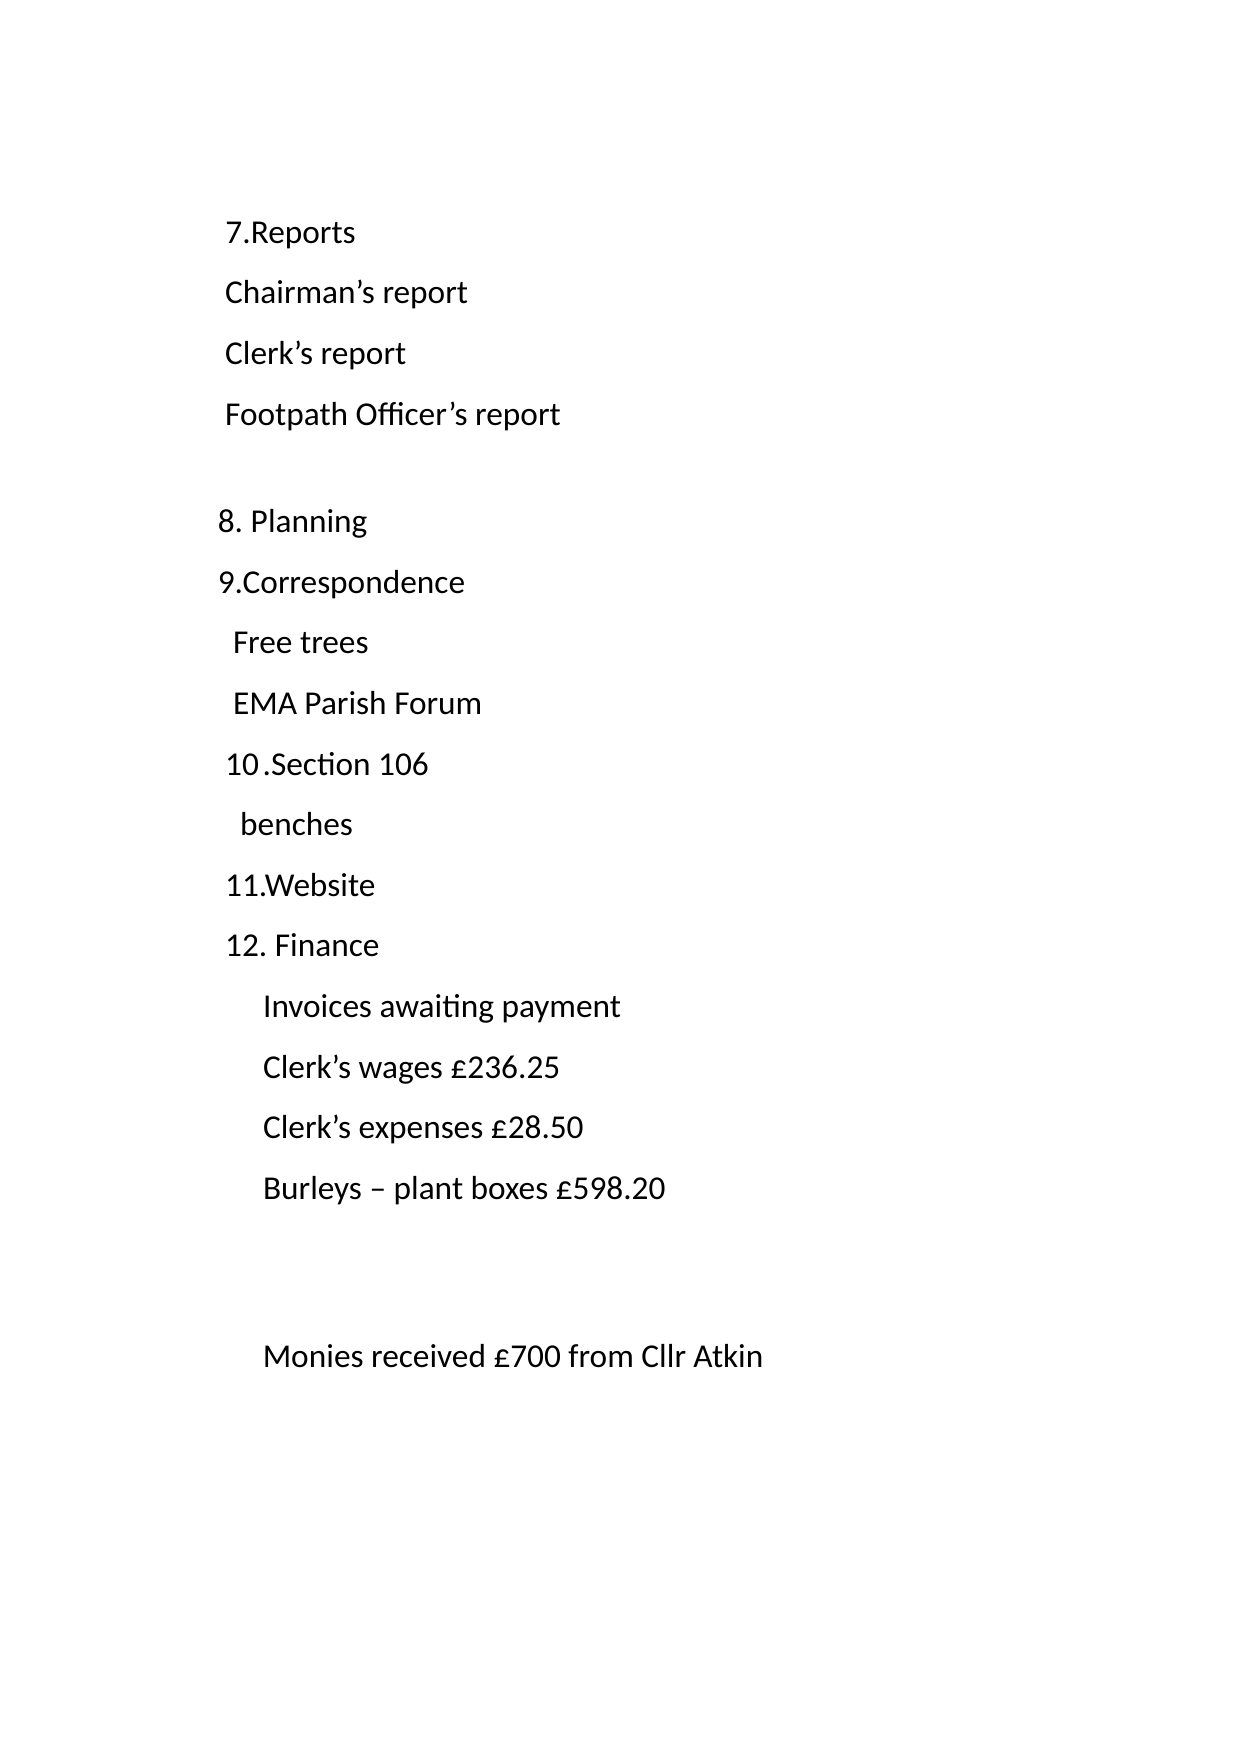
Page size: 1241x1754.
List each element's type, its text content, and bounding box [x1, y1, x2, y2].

text benches [225, 803, 1090, 844]
text Clerk’s expenses £28.50 [150, 1106, 1090, 1147]
text 7.Reports [150, 211, 1090, 251]
text 8. Planning [150, 500, 1090, 541]
text Invoices awaiting payment [150, 985, 1090, 1026]
text Footpath Officer’s report [225, 392, 1090, 433]
text Monies received £700 from Cllr Atkin [225, 1335, 1090, 1376]
list .Section 106 [225, 742, 1090, 783]
text Free trees [150, 621, 1090, 662]
text 12. Finance [225, 924, 1090, 965]
text 11.Website [225, 864, 1090, 904]
text Chairman’s report [225, 271, 1090, 312]
text Burleys – plant boxes £598.20 [150, 1167, 1090, 1208]
text 9.Correspondence [150, 561, 1090, 601]
text Clerk’s report [225, 332, 1090, 373]
text Clerk’s wages £236.25 [150, 1046, 1090, 1086]
text EMA Parish Forum [150, 682, 1090, 723]
